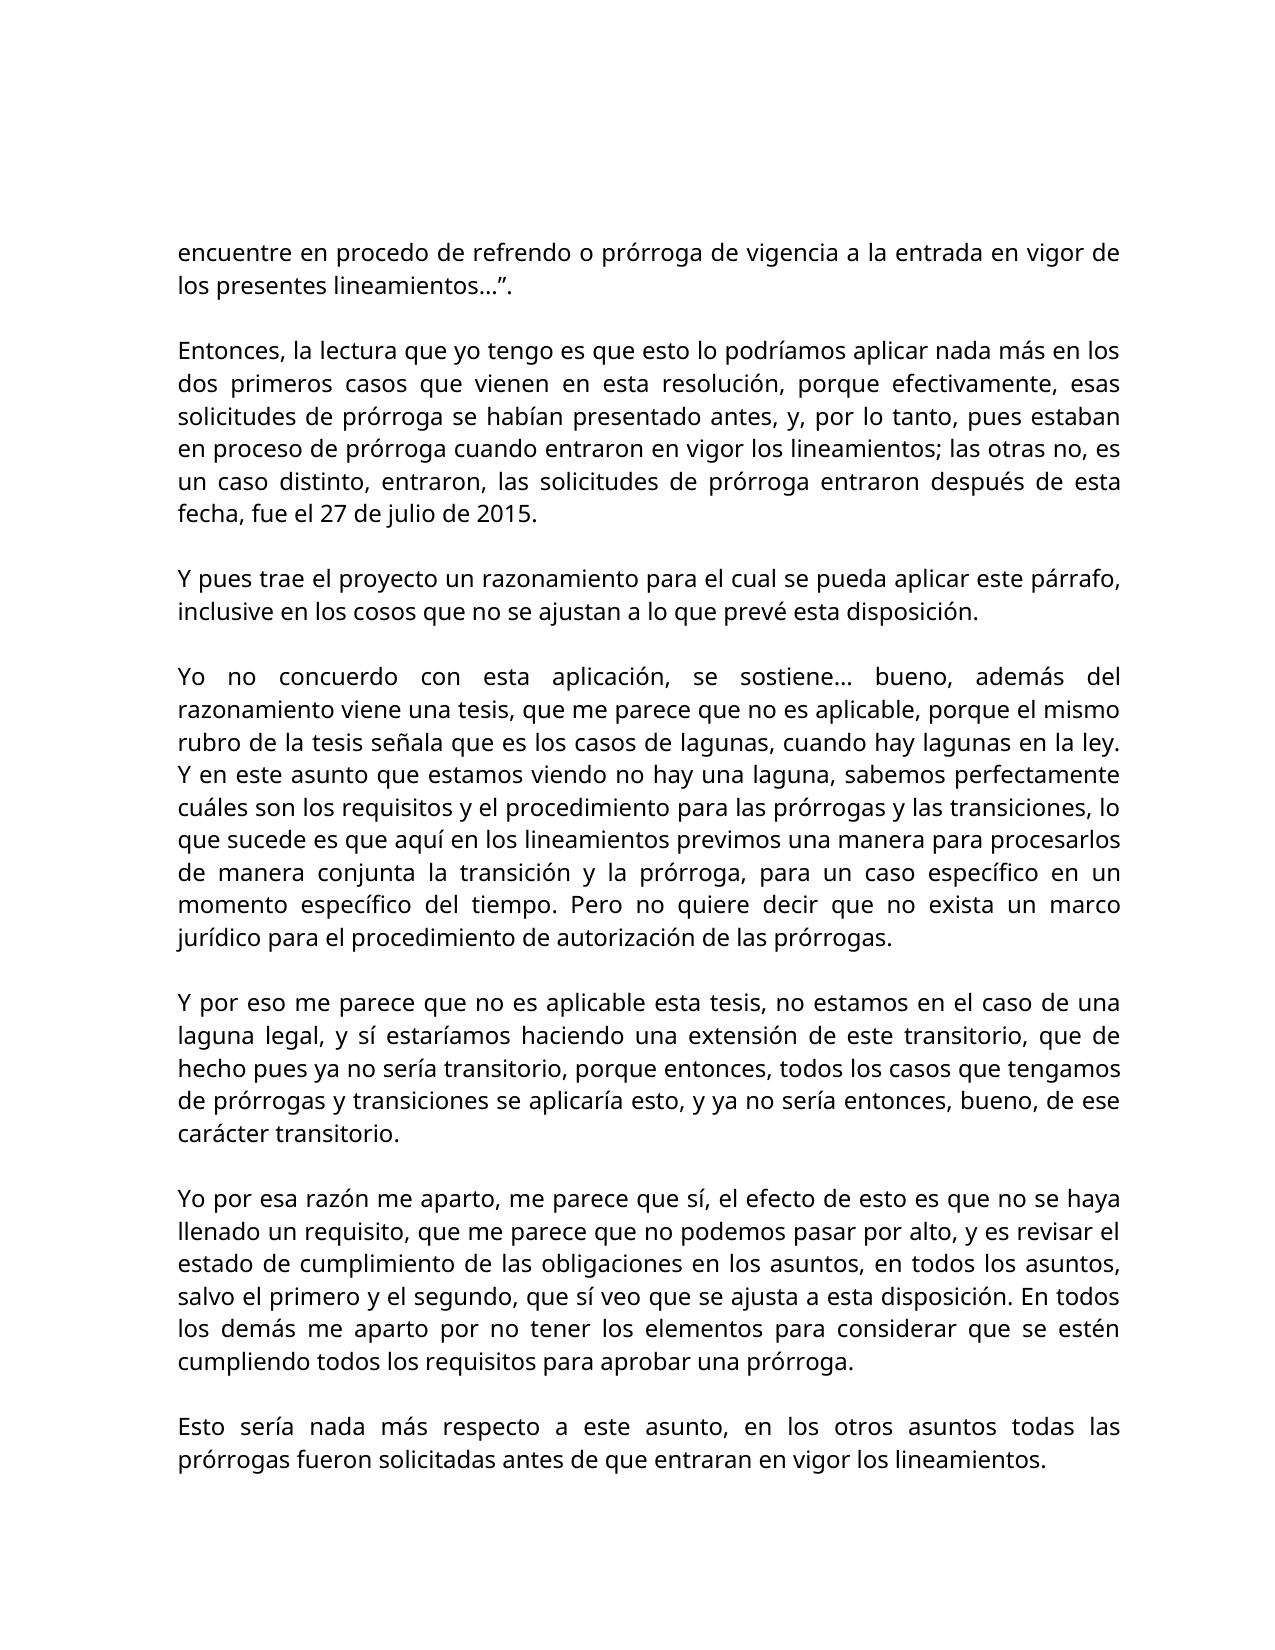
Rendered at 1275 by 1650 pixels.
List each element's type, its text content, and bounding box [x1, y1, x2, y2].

text Yo no concuerdo con esta aplicación, se sostiene… bueno, además del razonamiento viene una tesis, que me parece que no es aplicable, porque el mismo rubro de la tesis señala que es los casos de lagunas, cuando hay lagunas en la ley. Y en este asunto que estamos viendo no hay una laguna, sabemos perfectamente cuáles son los requisitos y el procedimiento para las prórrogas y las transiciones, lo que sucede es que aquí en los lineamientos previmos una manera para procesarlos de manera conjunta la transición y la prórroga, para un caso específico en un momento específico del tiempo. Pero no quiere decir que no exista un marco jurídico para el procedimiento de autorización de las prórrogas. [177, 660, 1122, 953]
text Esto sería nada más respecto a este asunto, en los otros asuntos todas las prórrogas fueron solicitadas antes de que entraran en vigor los lineamientos. [177, 1410, 1122, 1475]
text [177, 236, 1122, 301]
text Entonces, la lectura que yo tengo es que esto lo podríamos aplicar nada más en los dos primeros casos que vienen en esta resolución, porque efectivamente, esas solicitudes de prórroga se habían presentado antes, y, por lo tanto, pues estaban en proceso de prórroga cuando entraron en vigor los lineamientos; las otras no, es un caso distinto, entraron, las solicitudes de prórroga entraron después de esta fecha, fue el 27 de julio de 2015. [177, 334, 1122, 530]
text Yo por esa razón me aparto, me parece que sí, el efecto de esto es que no se haya llenado un requisito, que me parece que no podemos pasar por alto, y es revisar el estado de cumplimiento de las obligaciones en los asuntos, en todos los asuntos, salvo el primero y el segundo, que sí veo que se ajusta a esta disposición. En todos los demás me aparto por no tener los elementos para considerar que se estén cumpliendo todos los requisitos para aprobar una prórroga. [177, 1182, 1122, 1377]
text Y pues trae el proyecto un razonamiento para el cual se pueda aplicar este párrafo, inclusive en los cosos que no se ajustan a lo que prevé esta disposición. [177, 562, 1122, 627]
text Y por eso me parece que no es aplicable esta tesis, no estamos en el caso de una laguna legal, y sí estaríamos haciendo una extensión de este transitorio, que de hecho pues ya no sería transitorio, porque entonces, todos los casos que tengamos de prórrogas y transiciones se aplicaría esto, y ya no sería entonces, bueno, de ese carácter transitorio. [177, 986, 1122, 1149]
